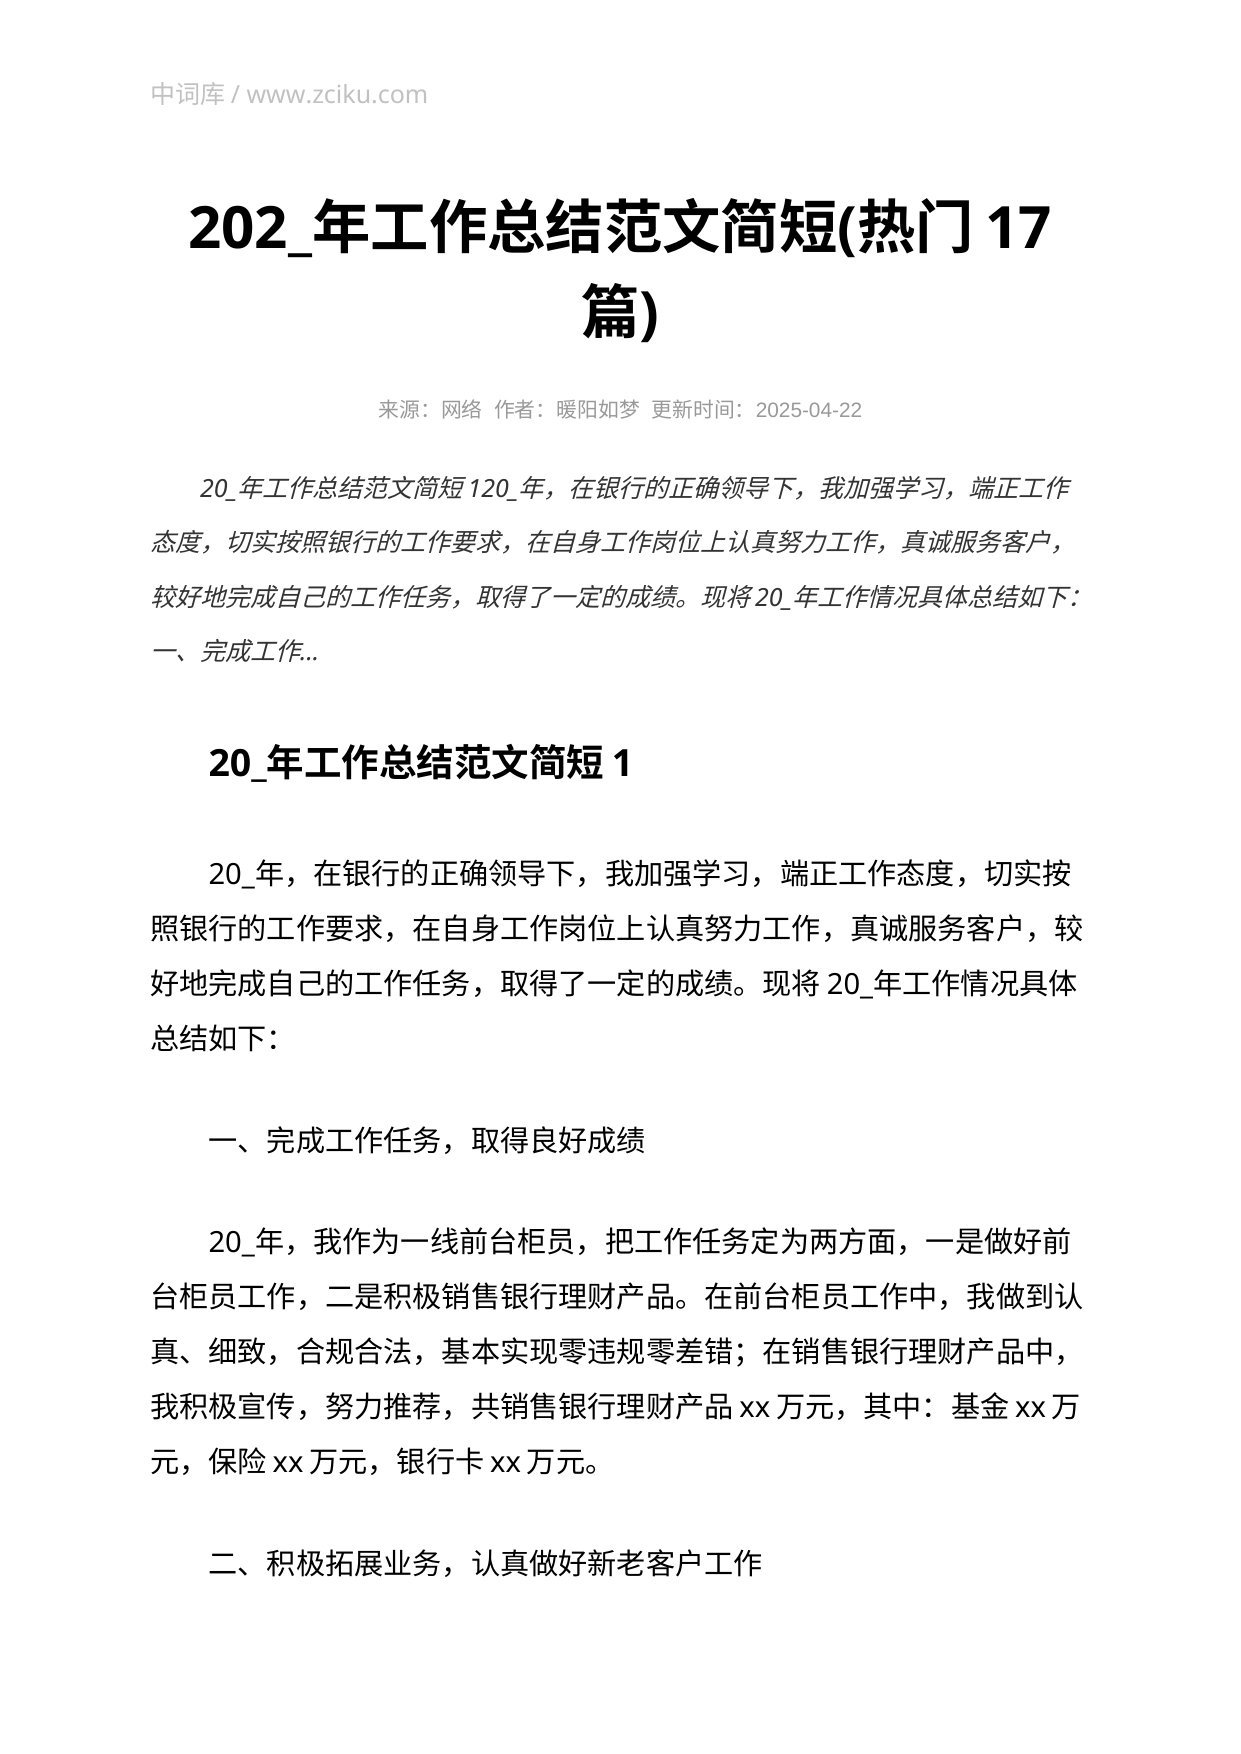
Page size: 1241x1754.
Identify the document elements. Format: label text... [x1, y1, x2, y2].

text 20_年工作总结范文简短120_年，在银行的正确领导下，我加强学习，端正工作态度，切实按照银行的工作要求，在自身工作岗位上认真努力工作，真诚服务客户，较好地完成自己的工作任务，取得了一定的成绩。现将20_年工作情况具体总结如下：一、完成工作... [150, 468, 1090, 668]
text 20_年，我作为一线前台柜员，把工作任务定为两方面，一是做好前台柜员工作，二是积极销售银行理财产品。在前台柜员工作中，我做到认真、细致，合规合法，基本实现零违规零差错；在销售银行理财产品中，我积极宣传，努力推荐，共销售银行理财产品xx万元，其中：基金xx万元，保险xx万元，银行卡xx万元。 [150, 1219, 1090, 1481]
text 20_年，在银行的正确领导下，我加强学习，端正工作态度，切实按照银行的工作要求，在自身工作岗位上认真努力工作，真诚服务客户，较好地完成自己的工作任务，取得了一定的成绩。现将20_年工作情况具体总结如下： [150, 851, 1090, 1058]
subtitle 202_年工作总结范文简短(热门17篇) [150, 181, 1090, 351]
text 一、完成工作任务，取得良好成绩 [150, 1117, 1090, 1159]
text 20_年工作总结范文简短1 [150, 733, 1090, 787]
text 二、积极拓展业务，认真做好新老客户工作 [150, 1541, 1090, 1583]
text 来源：网络 作者：暖阳如梦 更新时间：2025-04-22 [150, 398, 1090, 422]
